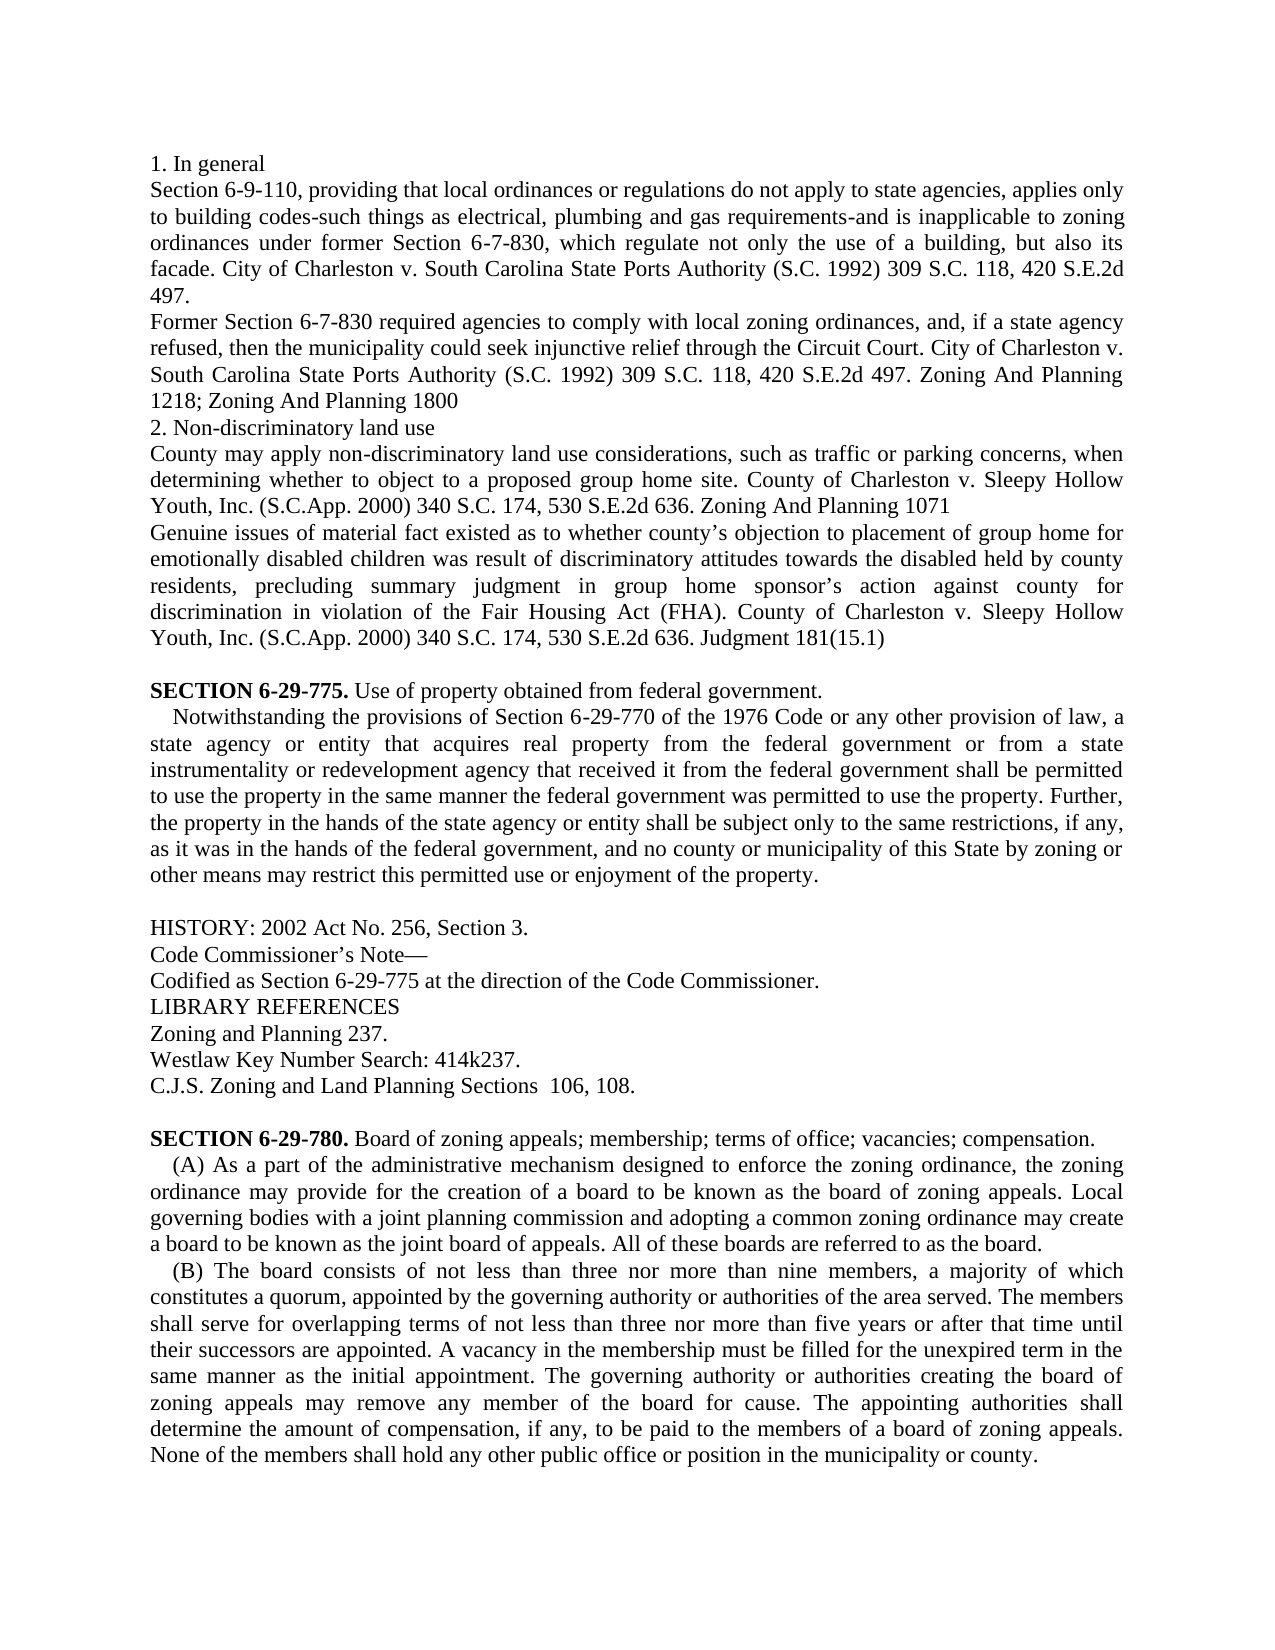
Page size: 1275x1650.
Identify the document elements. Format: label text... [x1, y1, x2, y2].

text C.J.S. Zoning and Land Planning Sections 106, 108. [150, 1072, 1125, 1099]
text Former Section 6-7-830 required agencies to comply with local zoning ordinances, and, if a state agency refused, then the municipality could seek injunctive relief through the Circuit Court. City of Charleston v. South Carolina State Ports Authority (S.C. 1992) 309 S.C. 118, 420 S.E.2d 497. Zoning And Planning 1218; Zoning And Planning 1800 [150, 308, 1125, 413]
text Genuine issues of material fact existed as to whether county’s objection to placement of group home for emotionally disabled children was result of discriminatory attitudes towards the disabled held by county residents, precluding summary judgment in group home sponsor’s action against county for discrimination in violation of the Fair Housing Act (FHA). County of Charleston v. Sleepy Hollow Youth, Inc. (S.C.App. 2000) 340 S.C. 174, 530 S.E.2d 636. Judgment 181(15.1) [150, 519, 1125, 651]
text (B) The board consists of not less than three nor more than nine members, a majority of which constitutes a quorum, appointed by the governing authority or authorities of the area served. The members shall serve for overlapping terms of not less than three nor more than five years or after that time until their successors are appointed. A vacancy in the membership must be filled for the unexpired term in the same manner as the initial appointment. The governing authority or authorities creating the board of zoning appeals may remove any member of the board for cause. The appointing authorities shall determine the amount of compensation, if any, to be paid to the members of a board of zoning appeals. None of the members shall hold any other public office or position in the municipality or county. [150, 1257, 1125, 1468]
text SECTION 6-29-780. Board of zoning appeals; membership; terms of office; vacancies; compensation. [150, 1125, 1125, 1151]
text 2. Non-discriminatory land use [150, 413, 1125, 440]
text (A) As a part of the administrative mechanism designed to enforce the zoning ordinance, the zoning ordinance may provide for the creation of a board to be known as the board of zoning appeals. Local governing bodies with a joint planning commission and adopting a common zoning ordinance may create a board to be known as the joint board of appeals. All of these boards are referred to as the board. [150, 1151, 1125, 1257]
text 1. In general [150, 150, 1125, 176]
text County may apply non-discriminatory land use considerations, such as traffic or parking concerns, when determining whether to object to a proposed group home site. County of Charleston v. Sleepy Hollow Youth, Inc. (S.C.App. 2000) 340 S.C. 174, 530 S.E.2d 636. Zoning And Planning 1071 [150, 440, 1125, 519]
text Notwithstanding the provisions of Section 6-29-770 of the 1976 Code or any other provision of law, a state agency or entity that acquires real property from the federal government or from a state instrumentality or redevelopment agency that received it from the federal government shall be permitted to use the property in the same manner the federal government was permitted to use the property. Further, the property in the hands of the state agency or entity shall be subject only to the same restrictions, if any, as it was in the hands of the federal government, and no county or municipality of this State by zoning or other means may restrict this permitted use or enjoyment of the property. [150, 703, 1125, 888]
text Section 6-9-110, providing that local ordinances or regulations do not apply to state agencies, applies only to building codes-such things as electrical, plumbing and gas requirements-and is inapplicable to zoning ordinances under former Section 6-7-830, which regulate not only the use of a building, but also its facade. City of Charleston v. South Carolina State Ports Authority (S.C. 1992) 309 S.C. 118, 420 S.E.2d 497. [150, 176, 1125, 308]
text LIBRARY REFERENCES [150, 993, 1125, 1020]
text Codified as Section 6-29-775 at the direction of the Code Commissioner. [150, 967, 1125, 993]
text SECTION 6-29-775. Use of property obtained from federal government. [150, 677, 1125, 703]
text Code Commissioner’s Note— [150, 941, 1125, 967]
text Zoning and Planning 237. [150, 1020, 1125, 1046]
text HISTORY: 2002 Act No. 256, Section 3. [150, 914, 1125, 941]
text Westlaw Key Number Search: 414k237. [150, 1046, 1125, 1072]
